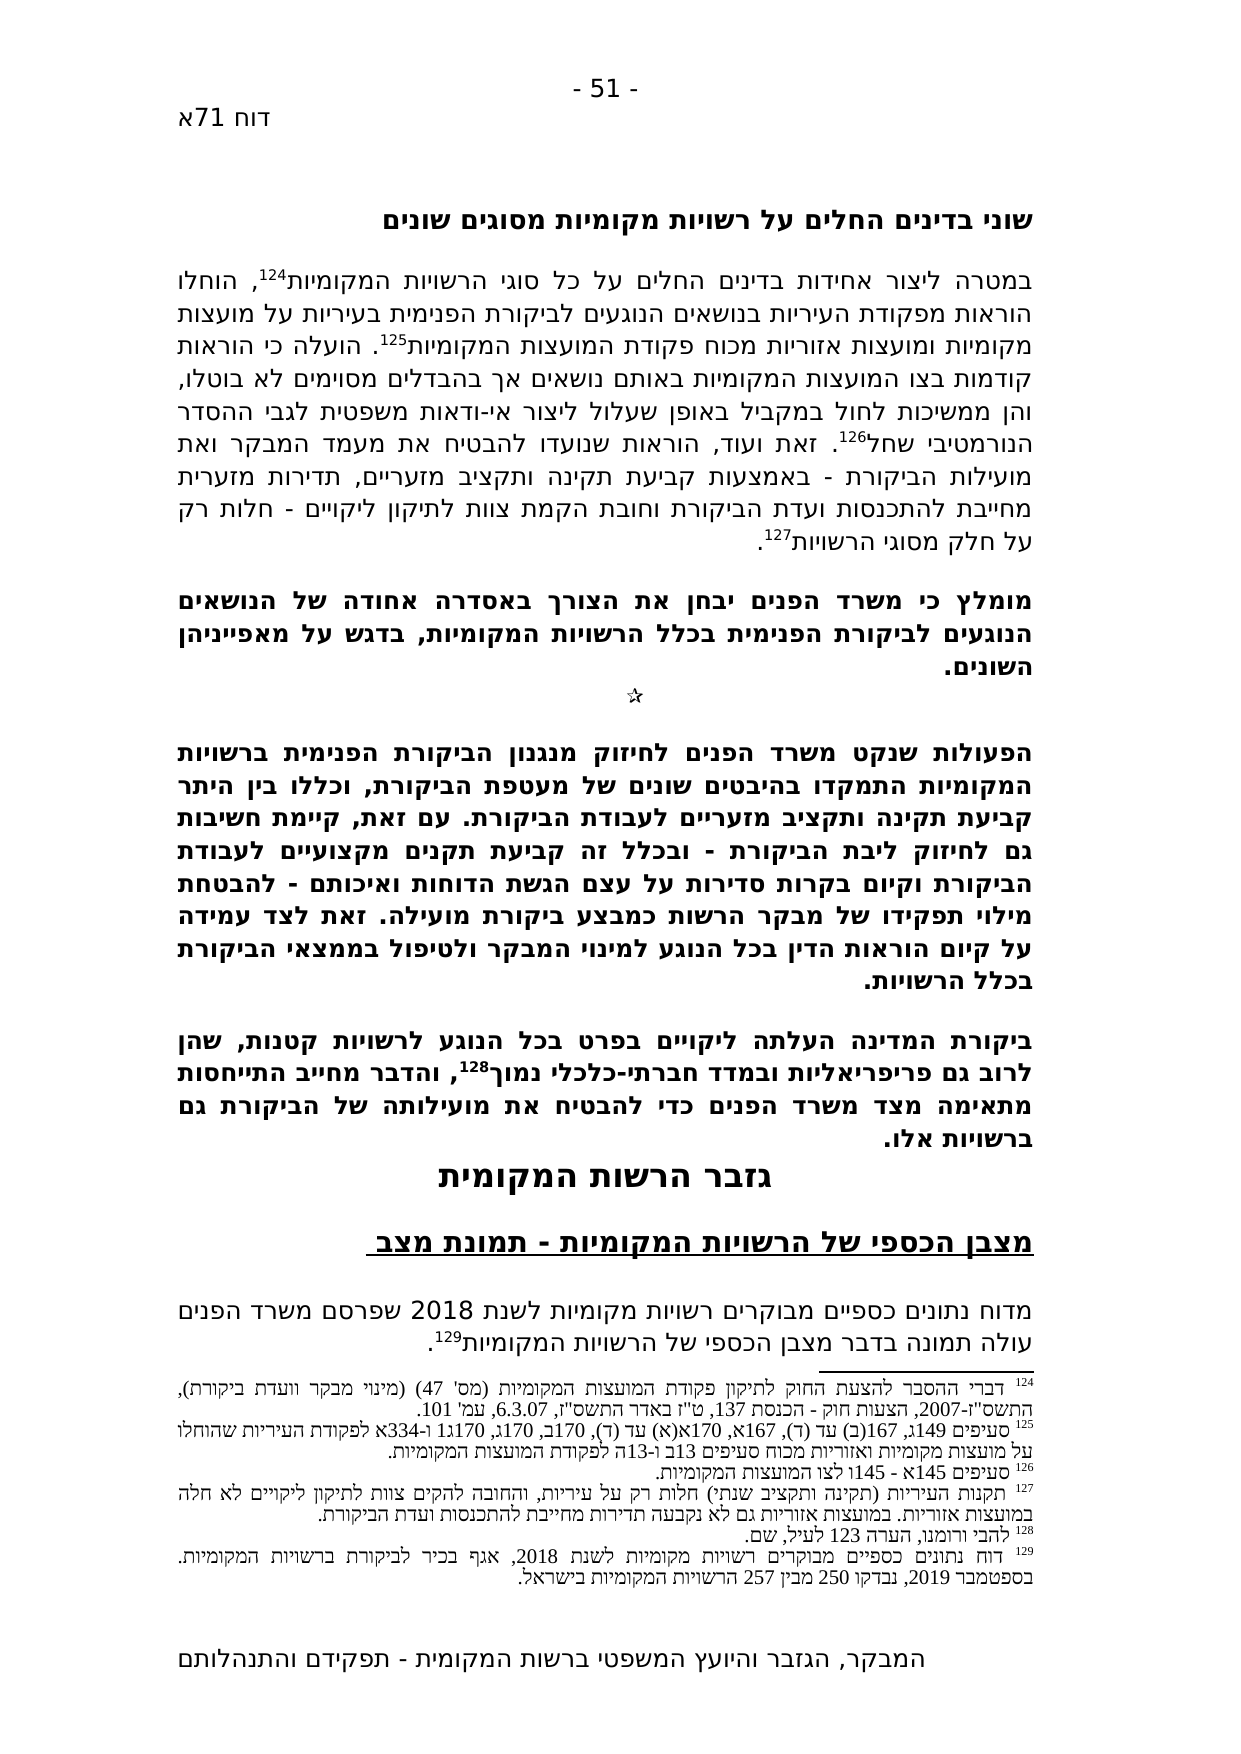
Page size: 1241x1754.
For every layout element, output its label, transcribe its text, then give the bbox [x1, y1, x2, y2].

subtitle שוני בדינים החלים על רשויות מקומיות מסוגים שונים [177, 204, 1033, 236]
subtitle גזבר הרשות המקומית [177, 1156, 1033, 1195]
text ✰ [177, 684, 1092, 709]
subtitle מצבן הכספי של הרשויות המקומיות - תמונת מצב [177, 1225, 1033, 1259]
text במטרה ליצור אחידות בדינים החלים על כל סוגי הרשויות המקומיות, הוחלו הוראות מפקודת העיריות בנושאים הנוגעים לביקורת הפנימית בעיריות על מועצות מקומיות ומועצות אזוריות מכוח פקודת המועצות המקומיות. הועלה כי הוראות קודמות בצו המועצות המקומיות באותם נושאים אך בהבדלים מסוימים לא בוטלו, והן ממשיכות לחול במקביל באופן שעלול ליצור אי-ודאות משפטית לגבי ההסדר הנורמטיבי שחל. זאת ועוד, הוראות שנועדו להבטיח את מעמד המבקר ואת מועילות הביקורת - באמצעות קביעת תקינה ותקציב מזעריים, תדירות מזערית מחייבת להתכנסות ועדת הביקורת וחובת הקמת צוות לתיקון ליקויים - חלות רק על חלק מסוגי הרשויות. [177, 266, 1033, 556]
text מומלץ כי משרד הפנים יבחן את הצורך באסדרה אחודה של הנושאים הנוגעים לביקורת הפנימית בכלל הרשויות המקומיות, בדגש על מאפייניהן השונים. [177, 587, 1033, 681]
text מדוח נתונים כספיים מבוקרים רשויות מקומיות לשנת 2018 שפרסם משרד הפנים עולה תמונה בדבר מצבן הכספי של הרשויות המקומיות. [177, 1296, 1033, 1358]
text הפעולות שנקט משרד הפנים לחיזוק מנגנון הביקורת הפנימית ברשויות המקומיות התמקדו בהיבטים שונים של מעטפת הביקורת, וכללו בין היתר קביעת תקינה ותקציב מזעריים לעבודת הביקורת. עם זאת, קיימת חשיבות גם לחיזוק ליבת הביקורת - ובכלל זה קביעת תקנים מקצועיים לעבודת הביקורת וקיום בקרות סדירות על עצם הגשת הדוחות ואיכותם - להבטחת מילוי תפקידו של מבקר הרשות כמבצע ביקורת מועילה. זאת לצד עמידה על קיום הוראות הדין בכל הנוגע למינוי המבקר ולטיפול בממצאי הביקורת בכלל הרשויות. [177, 738, 1033, 996]
text ביקורת המדינה העלתה ליקויים בפרט בכל הנוגע לרשויות קטנות, שהן לרוב גם פריפריאליות ובמדד חברתי-כלכלי נמוך, והדבר מחייב התייחסות מתאימה מצד משרד הפנים כדי להבטיח את מועילותה של הביקורת גם ברשויות אלו. [177, 1026, 1033, 1153]
